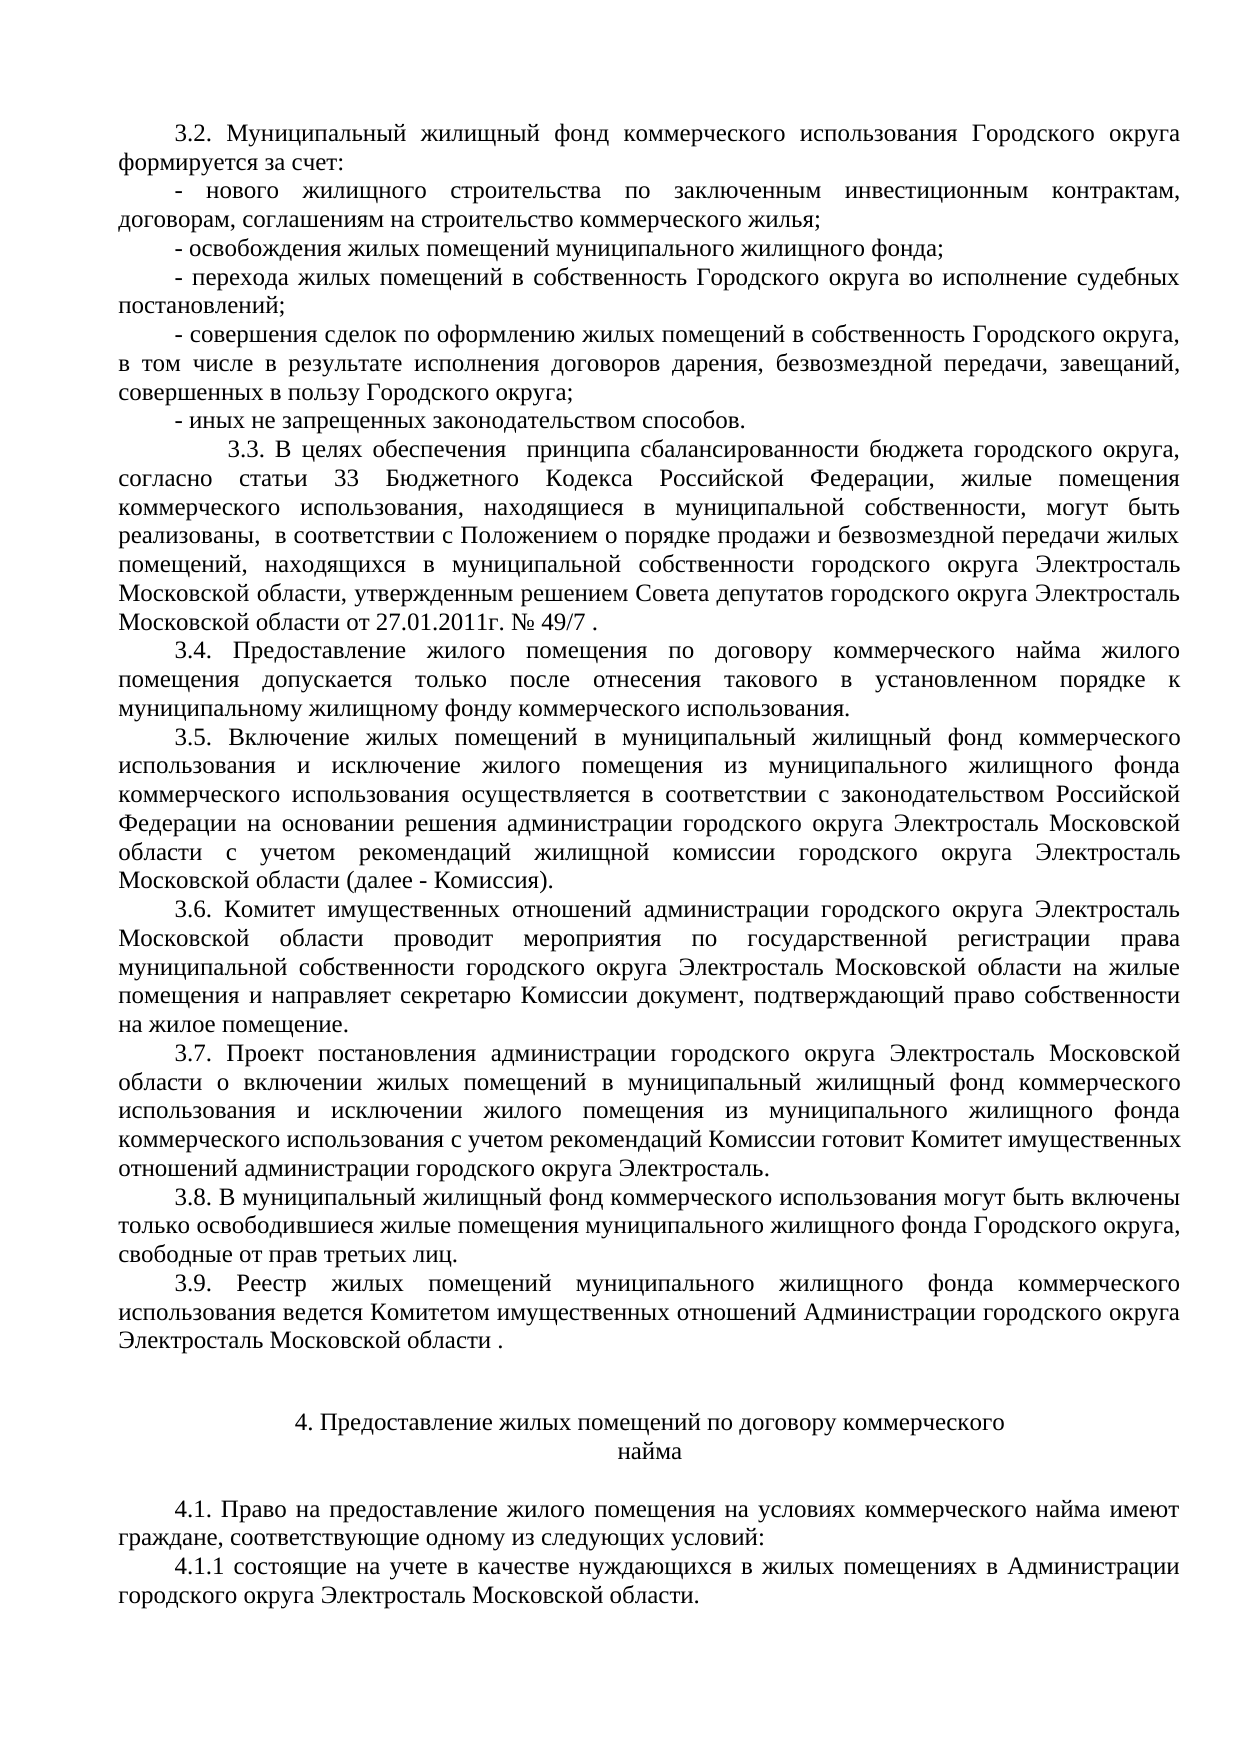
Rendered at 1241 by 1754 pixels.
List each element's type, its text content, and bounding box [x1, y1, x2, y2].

text 4.1. Право на предоставление жилого помещения на условиях коммерческого найма имеют граждане, соответствующие одному из следующих условий: [118, 1494, 1181, 1551]
text - освобождения жилых помещений муниципального жилищного фонда; [118, 233, 1181, 262]
text - совершения сделок по оформлению жилых помещений в собственность Городского округа, в том числе в результате исполнения договоров дарения, безвозмездной передачи, завещаний, совершенных в пользу Городского округа; [118, 319, 1181, 406]
text 3.2. Муниципальный жилищный фонд коммерческого использования Городского округа формируется за счет: [118, 118, 1181, 176]
text - перехода жилых помещений в собственность Городского округа во исполнение судебных постановлений; [118, 262, 1181, 319]
text 3.8. В муниципальный жилищный фонд коммерческого использования могут быть включены только освободившиеся жилые помещения муниципального жилищного фонда Городского округа, свободные от прав третьих лиц. [118, 1182, 1181, 1268]
text 3.5. Включение жилых помещений в муниципальный жилищный фонд коммерческого использования и исключение жилого помещения из муниципального жилищного фонда коммерческого использования осуществляется в соответствии с законодательством Российской Федерации на основании решения администрации городского округа Электросталь Московской области с учетом рекомендаций жилищной комиссии городского округа Электросталь Московской области (далее - Комиссия). [118, 722, 1181, 894]
text 4. Предоставление жилых помещений по договору коммерческого [118, 1407, 1181, 1436]
text - иных не запрещенных законодательством способов. [118, 406, 1181, 434]
text 3.3. В целях обеспечения принципа сбалансированности бюджета городского округа, согласно статьи 33 Бюджетного Кодекса Российской Федерации, жилые помещения коммерческого использования, находящиеся в муниципальной собственности, могут быть реализованы, в соответствии с Положением о порядке продажи и безвозмездной передачи жилых помещений, находящихся в муниципальной собственности городского округа Электросталь Московской области, утвержденным решением Совета депутатов городского округа Электросталь Московской области от 27.01.2011г. № 49/7 . [118, 434, 1181, 636]
text 3.4. Предоставление жилого помещения по договору коммерческого найма жилого помещения допускается только после отнесения такового в установленном порядке к муниципальному жилищному фонду коммерческого использования. [118, 636, 1181, 722]
text найма [118, 1436, 1181, 1465]
text 3.6. Комитет имущественных отношений администрации городского округа Электросталь Московской области проводит мероприятия по государственной регистрации права муниципальной собственности городского округа Электросталь Московской области на жилые помещения и направляет секретарю Комиссии документ, подтверждающий право собственности на жилое помещение. [118, 894, 1181, 1038]
text 3.9. Реестр жилых помещений муниципального жилищного фонда коммерческого использования ведется Комитетом имущественных отношений Администрации городского округа Электросталь Московской области . [118, 1268, 1181, 1354]
text 3.7. Проект постановления администрации городского округа Электросталь Московской области о включении жилых помещений в муниципальный жилищный фонд коммерческого использования и исключении жилого помещения из муниципального жилищного фонда коммерческого использования с учетом рекомендаций Комиссии готовит Комитет имущественных отношений администрации городского округа Электросталь. [118, 1038, 1181, 1182]
text 4.1.1 состоящие на учете в качестве нуждающихся в жилых помещениях в Администрации городского округа Электросталь Московской области. [118, 1551, 1181, 1609]
text - нового жилищного строительства по заключенным инвестиционным контрактам, договорам, соглашениям на строительство коммерческого жилья; [118, 176, 1181, 233]
